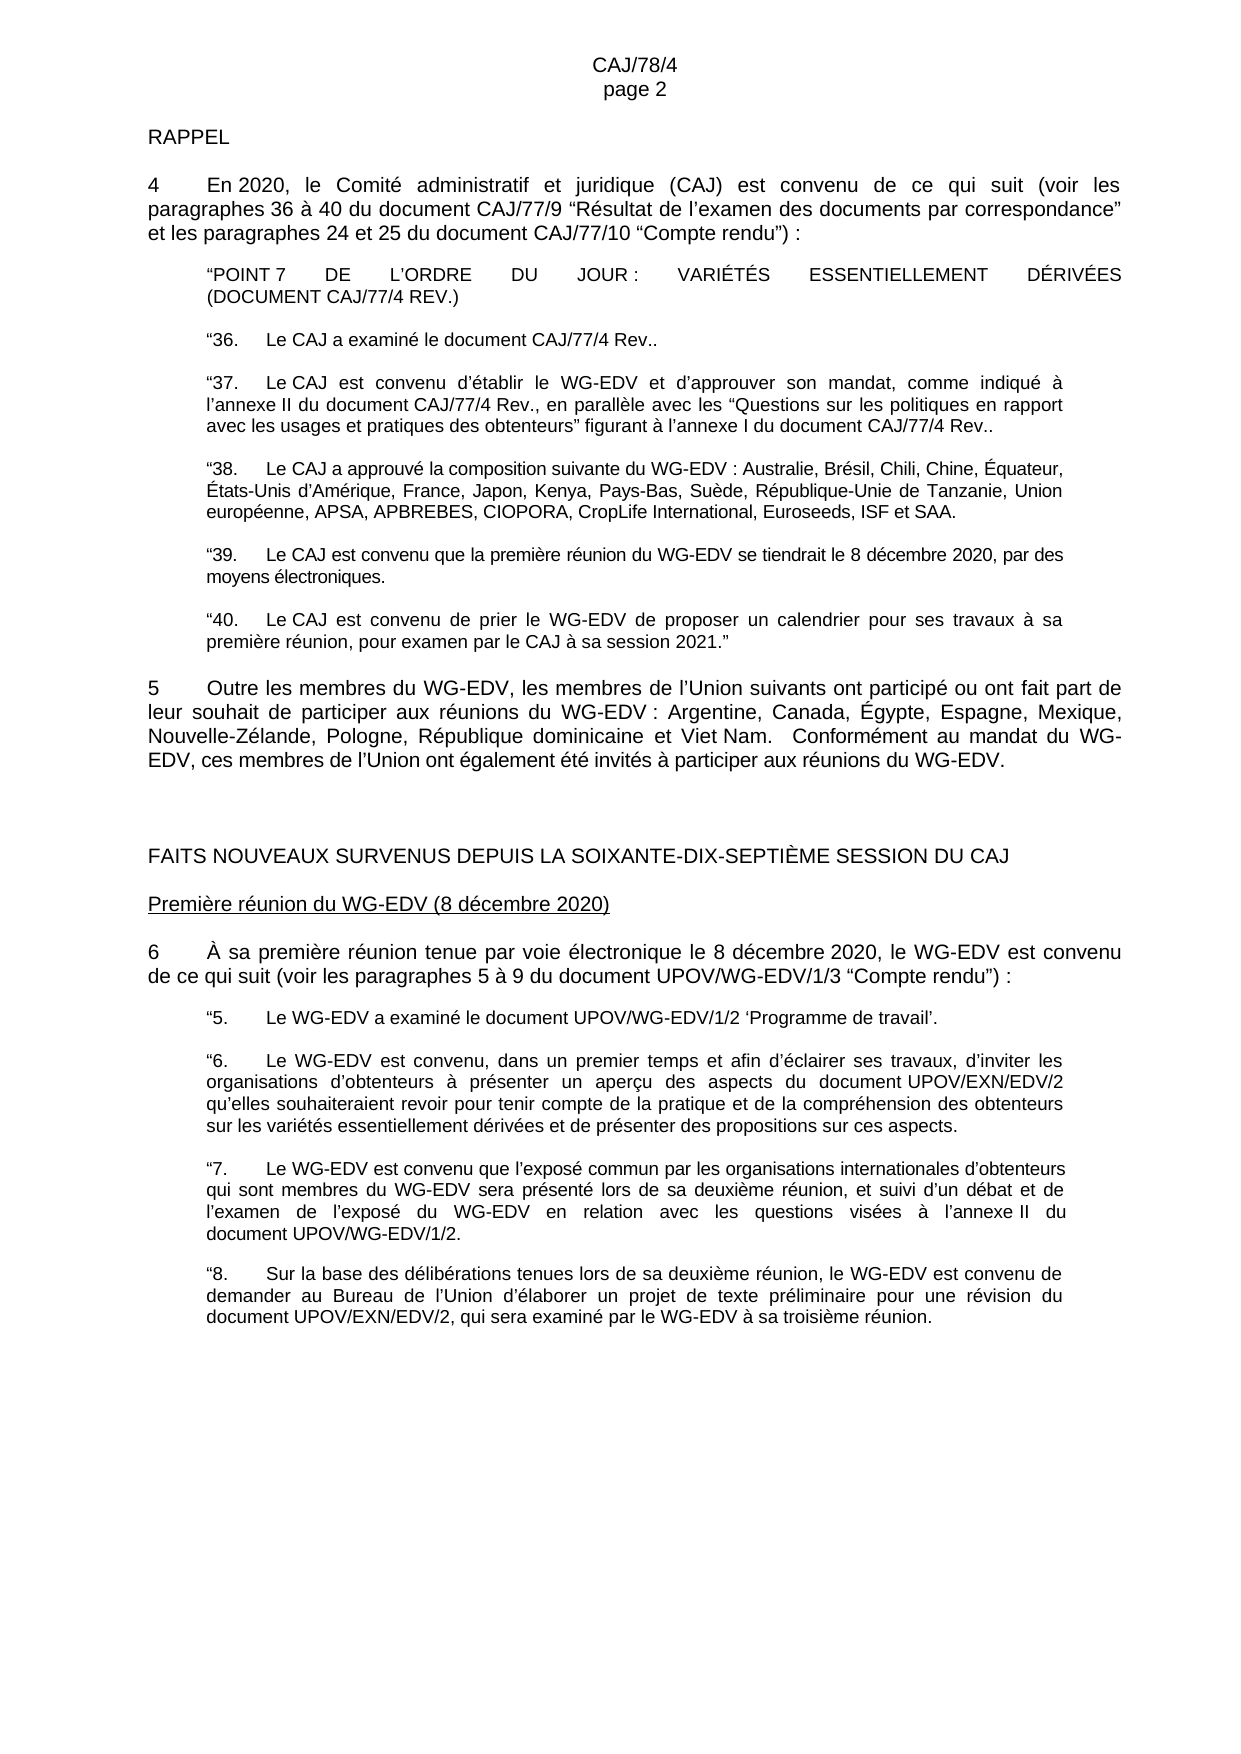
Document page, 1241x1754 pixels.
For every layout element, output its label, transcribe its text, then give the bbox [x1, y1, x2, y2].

text “38. Le CAJ a approuvé la composition suivante du WG-EDV : Australie, Brésil, Chili, Chine, Équateur, États-Unis d’Amérique, France, Japon, Kenya, Pays-Bas, Suède, République-Unie de Tanzanie, Union européenne, APSA, APBREBES, CIOPORA, CropLife International, Euroseeds, ISF et SAA. [206, 458, 1063, 523]
text À sa première réunion tenue par voie électronique le 8 décembre 2020, le WG-EDV est convenu de ce qui suit (voir les paragraphes 5 à 9 du document UPOV/WG-EDV/1/3 “Compte rendu”) : [148, 939, 1122, 987]
text “36. Le CAJ a examiné le document CAJ/77/4 Rev.. [206, 329, 1063, 350]
text “7. Le WG-EDV est convenu que l’exposé commun par les organisations internationales d’obtenteurs qui sont membres du WG-EDV sera présenté lors de sa deuxième réunion, et suivi d’un débat et de l’examen de l’exposé du WG-EDV en relation avec les questions visées à l’annexe II du document UPOV/WG-EDV/1/2. [206, 1158, 1066, 1244]
text “6. Le WG-EDV est convenu, dans un premier temps et afin d’éclairer ses travaux, d’inviter les organisations d’obtenteurs à présenter un aperçu des aspects du document UPOV/EXN/EDV/2 qu’elles souhaiteraient revoir pour tenir compte de la pratique et de la compréhension des obtenteurs sur les variétés essentiellement dérivées et de présenter des propositions sur ces aspects. [206, 1050, 1063, 1136]
text “5. Le WG-EDV a examiné le document UPOV/WG-EDV/1/2 ‘Programme de travail’. [206, 1007, 1063, 1028]
text En 2020, le Comité administratif et juridique (CAJ) est convenu de ce qui suit (voir les paragraphes 36 à 40 du document CAJ/77/9 “Résultat de l’examen des documents par correspondance” et les paragraphes 24 et 25 du document CAJ/77/10 “Compte rendu”) : [148, 173, 1122, 245]
text “40. Le CAJ est convenu de prier le WG-EDV de proposer un calendrier pour ses travaux à sa première réunion, pour examen par le CAJ à sa session 2021.” [206, 609, 1063, 652]
subtitle Rappel [148, 125, 1122, 149]
text “8. Sur la base des délibérations tenues lors de sa deuxième réunion, le WG-EDV est convenu de demander au Bureau de l’Union d’élaborer un projet de texte préliminaire pour une révision du document UPOV/EXN/EDV/2, qui sera examiné par le WG-EDV à sa troisième réunion. [206, 1263, 1063, 1328]
text Outre les membres du WG-EDV, les membres de l’Union suivants ont participé ou ont fait part de leur souhait de participer aux réunions du WG-EDV : Argentine, Canada, Égypte, Espagne, Mexique, Nouvelle-Zélande, Pologne, République dominicaine et Viet Nam. Conformément au mandat du WG-EDV, ces membres de l’Union ont également été invités à participer aux réunions du WG-EDV. [148, 676, 1122, 772]
text “37. Le CAJ est convenu d’établir le WG-EDV et d’approuver son mandat, comme indiqué à l’annexe II du document CAJ/77/4 Rev., en parallèle avec les “Questions sur les politiques en rapport avec les usages et pratiques des obtenteurs” figurant à l’annexe I du document CAJ/77/4 Rev.. [206, 372, 1063, 436]
text “POINT 7 DE L’ORDRE DU JOUR : VARIÉTÉS ESSENTIELLEMENT DÉRIVÉES (DOCUMENT CAJ/77/4 REV.) [207, 264, 1122, 307]
text “39. Le CAJ est convenu que la première réunion du WG-EDV se tiendrait le 8 décembre 2020, par des moyens électroniques. [206, 544, 1063, 587]
subtitle Première réunion du WG-EDV (8 décembre 2020) [148, 892, 1122, 916]
text Faits nouveaux survenus depuis la soixante-dix-septième session du CAJ [148, 844, 1122, 868]
